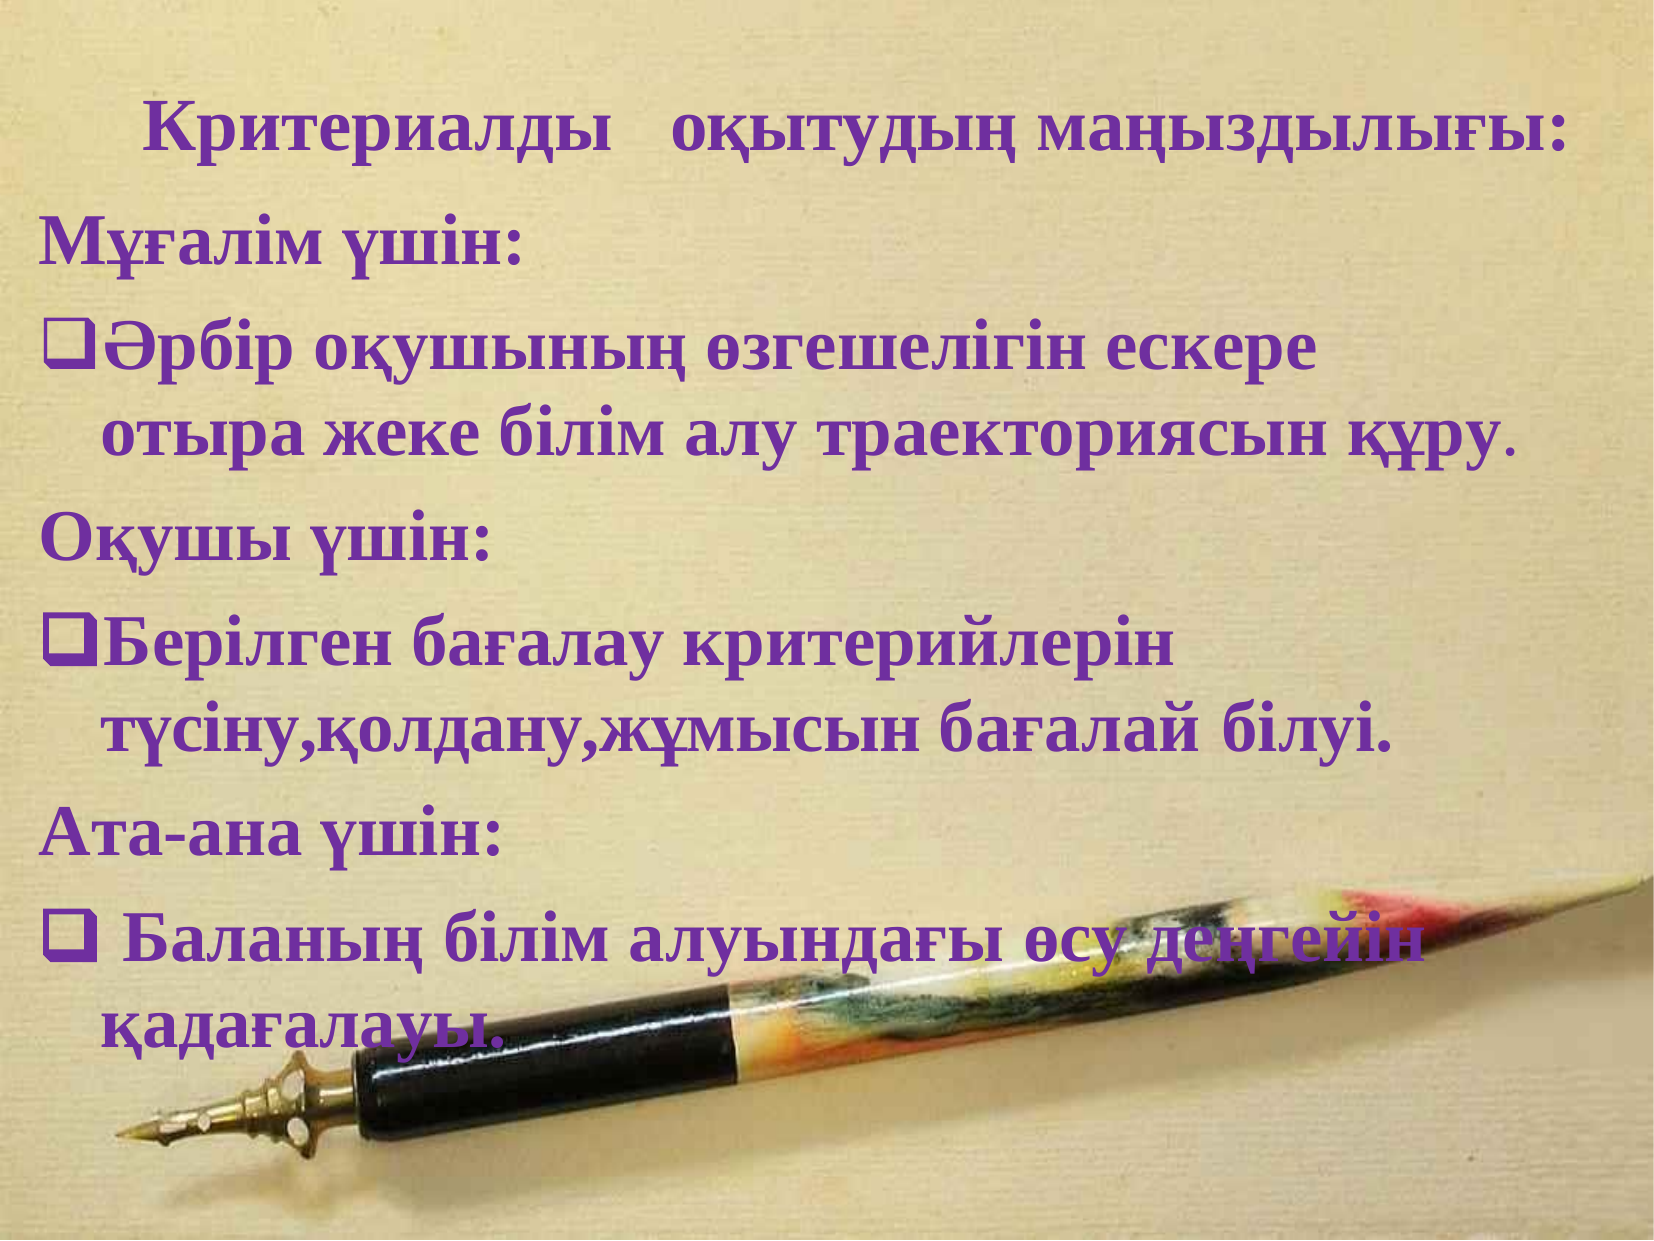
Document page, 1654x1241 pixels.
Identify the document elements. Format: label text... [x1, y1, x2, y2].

text Оқушы үшін: [38, 492, 1593, 576]
text Ата-ана үшін: [38, 788, 1593, 872]
list Баланың білім алуындағы өсу деңгейін қадағалауы. [38, 893, 1427, 1063]
list Әрбір оқушының өзгешелігін ескере отыра жеке білім алу траекториясын құру. [38, 301, 1539, 471]
text Критериалды оқытудың маңыздылығы: [142, 80, 1593, 166]
picture [0, 0, 1654, 1240]
text Мұғалім үшін: [38, 196, 1593, 280]
list Берілген бағалау критерийлерін түсіну,қолдану,жұмысын бағалай білуі. [38, 597, 1395, 767]
